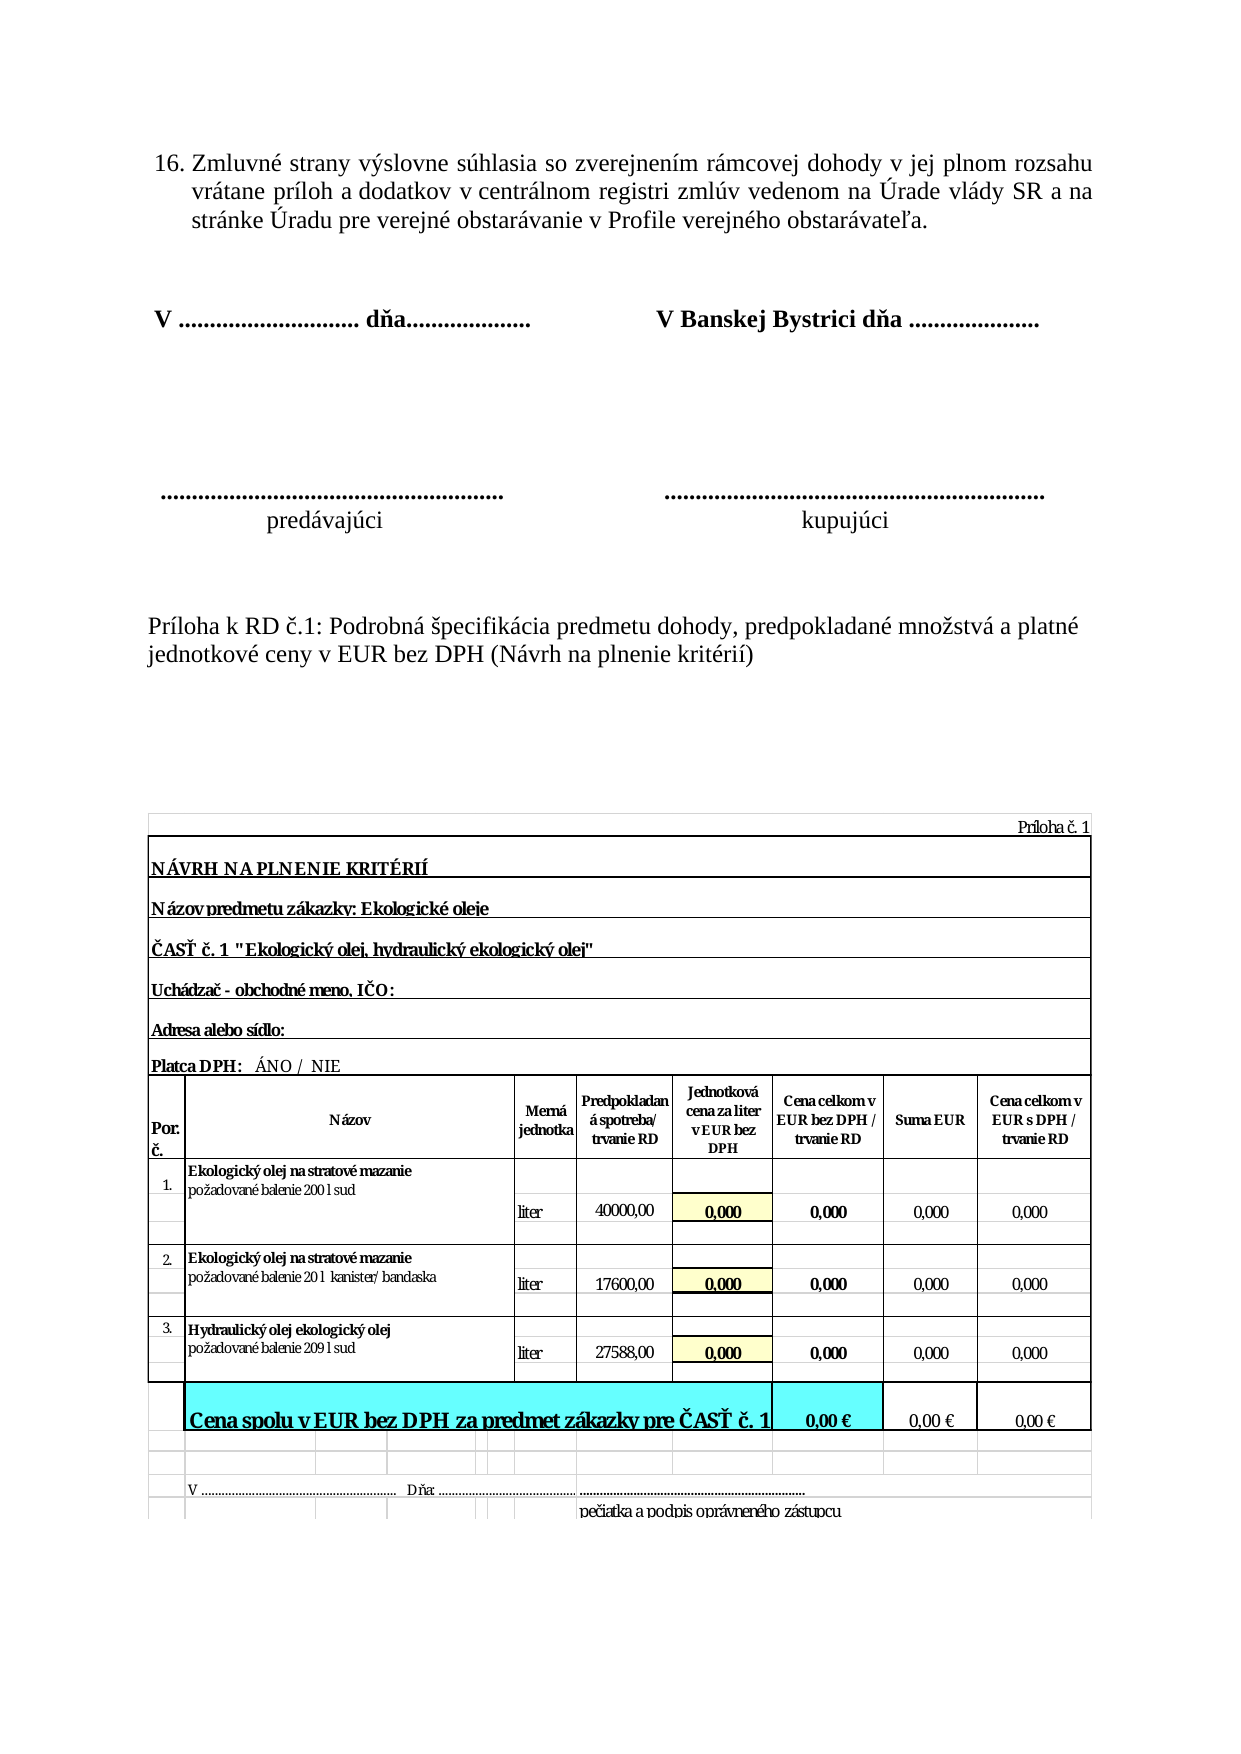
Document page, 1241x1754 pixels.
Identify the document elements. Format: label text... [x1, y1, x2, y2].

text predávajúci kupujúci [148, 505, 1093, 534]
text V ............................. dňa.................... V Banskej Bystrici dňa ..................... [148, 304, 1093, 333]
text ....................................................... ............................................................. [148, 476, 1093, 505]
text Príloha k RD č.1: Podrobná špecifikácia predmetu dohody, predpokladané množstvá a platné jednotkové ceny v EUR bez DPH (Návrh na plnenie kritérií) [148, 611, 1093, 668]
list Zmluvné strany výslovne súhlasia so zverejnením rámcovej dohody v jej plnom rozsahu vrátane príloh a dodatkov v centrálnom registri zmlúv vedenom na Úrade vlády SR a na stránke Úradu pre verejné obstarávanie v Profile verejného obstarávateľa. [154, 148, 1093, 234]
